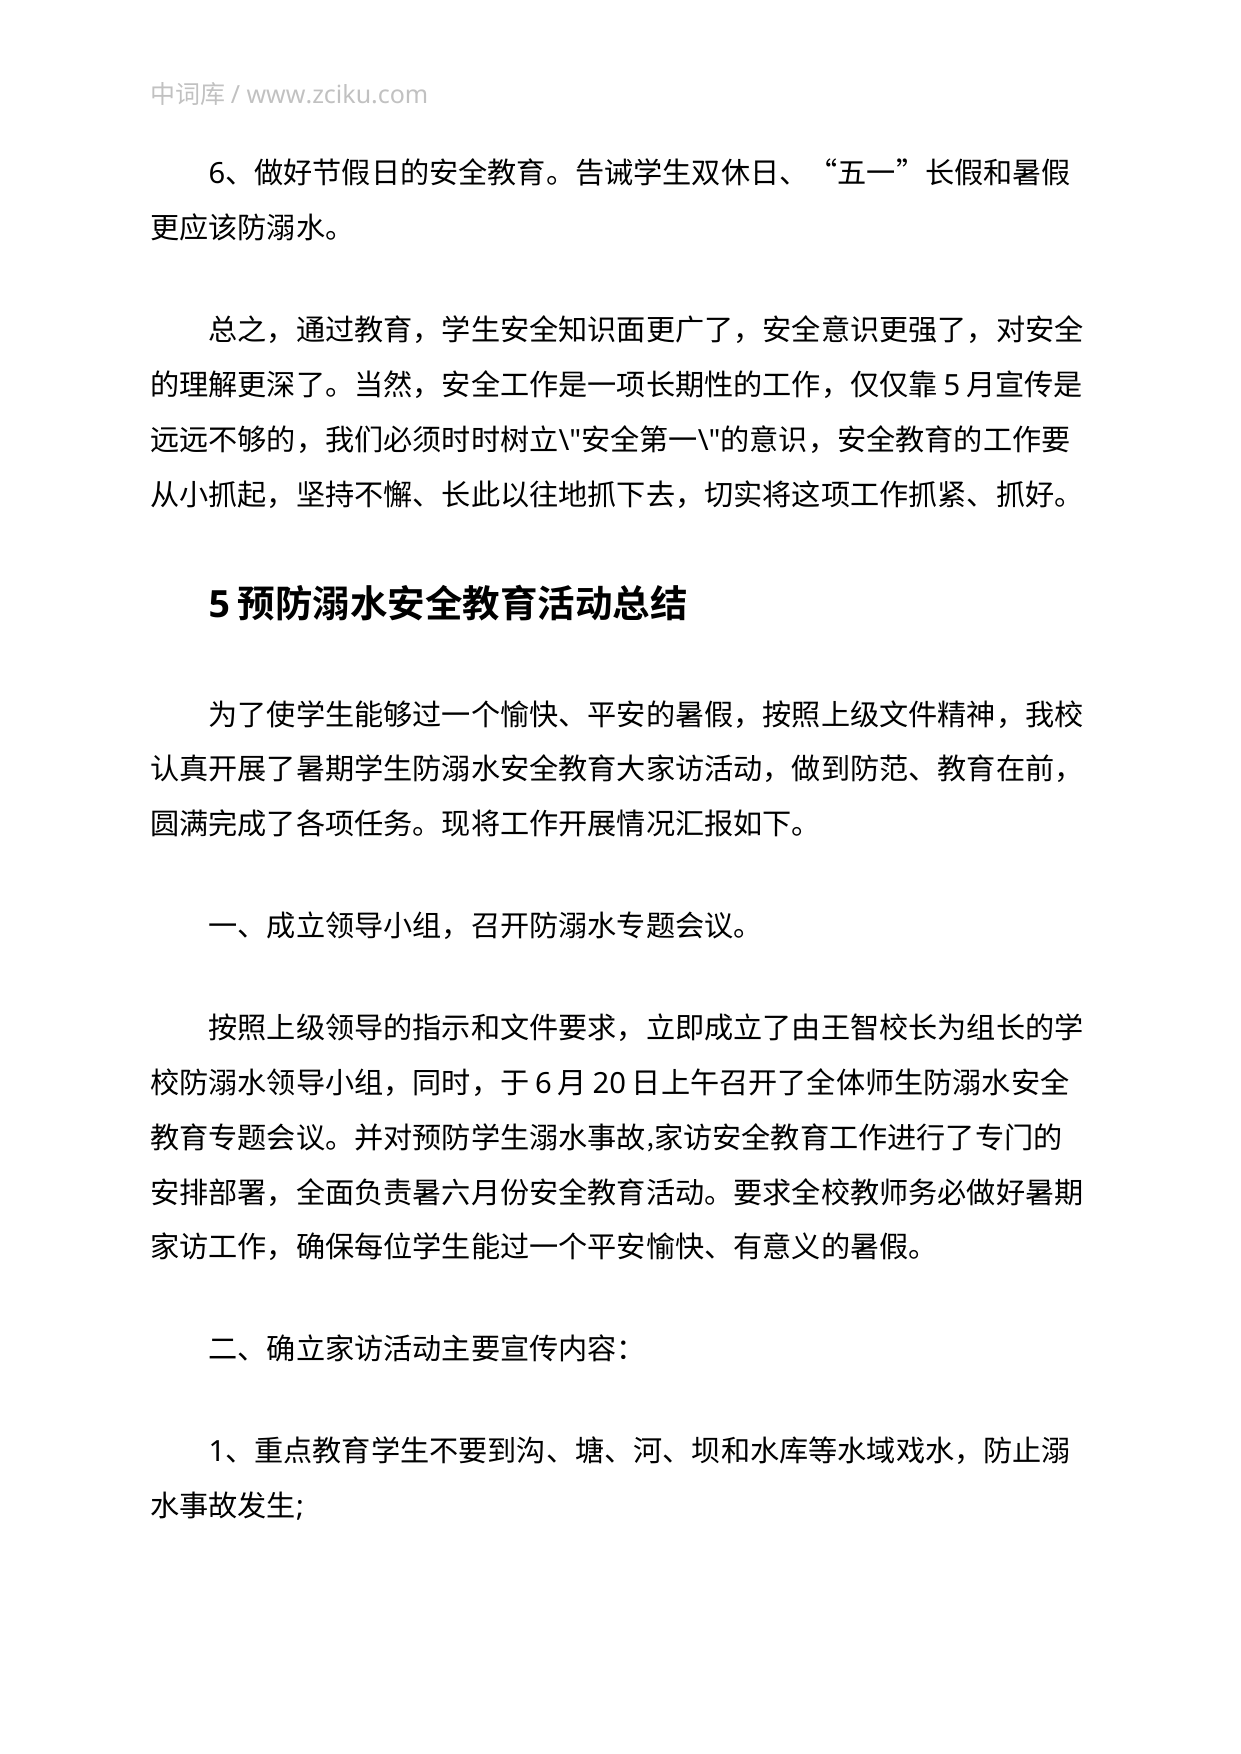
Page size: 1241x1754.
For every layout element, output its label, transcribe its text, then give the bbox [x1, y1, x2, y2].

text 一、成立领导小组，召开防溺水专题会议。 [150, 903, 1090, 945]
text 为了使学生能够过一个愉快、平安的暑假，按照上级文件精神，我校认真开展了暑期学生防溺水安全教育大家访活动，做到防范、教育在前，圆满完成了各项任务。现将工作开展情况汇报如下。 [150, 691, 1090, 843]
text 二、确立家访活动主要宣传内容： [150, 1326, 1090, 1368]
text 6、做好节假日的安全教育。告诫学生双休日、“五一”长假和暑假更应该防溺水。 [150, 150, 1090, 247]
text 5预防溺水安全教育活动总结 [150, 573, 1090, 628]
text 按照上级领导的指示和文件要求，立即成立了由王智校长为组长的学校防溺水领导小组，同时，于6月20日上午召开了全体师生防溺水安全教育专题会议。并对预防学生溺水事故‚家访安全教育工作进行了专门的安排部署，全面负责暑六月份安全教育活动。要求全校教师务必做好暑期家访工作，确保每位学生能过一个平安愉快、有意义的暑假。 [150, 1004, 1090, 1266]
text 1、重点教育学生不要到沟、塘、河、坝和水库等水域戏水，防止溺水事故发生; [150, 1428, 1090, 1525]
text 总之，通过教育，学生安全知识面更广了，安全意识更强了，对安全的理解更深了。当然，安全工作是一项长期性的工作，仅仅靠5月宣传是远远不够的，我们必须时时树立\"安全第一\"的意识，安全教育的工作要从小抓起，坚持不懈、长此以往地抓下去，切实将这项工作抓紧、抓好。 [150, 307, 1090, 514]
